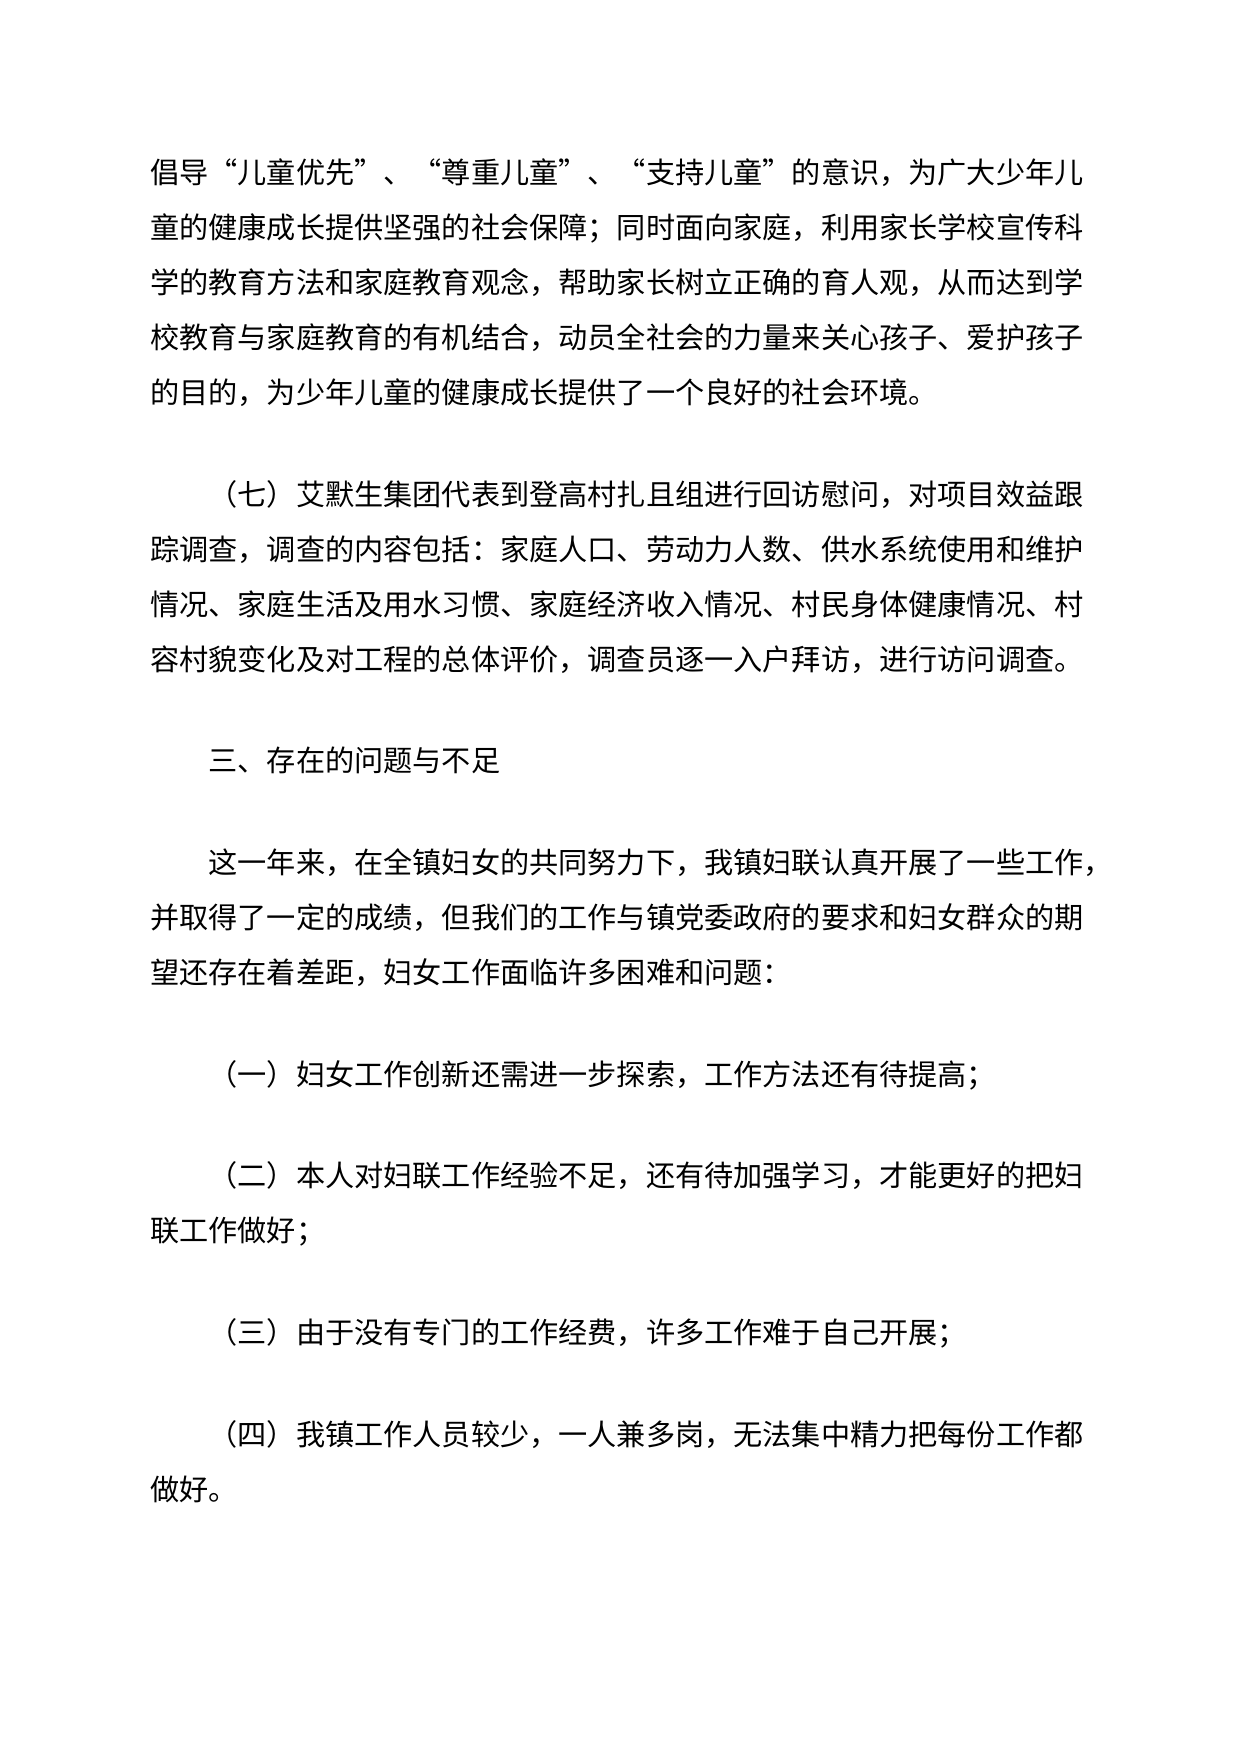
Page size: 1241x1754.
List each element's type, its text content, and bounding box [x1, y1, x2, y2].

text 三、存在的问题与不足 [150, 738, 1090, 780]
text （四）我镇工作人员较少，一人兼多岗，无法集中精力把每份工作都做好。 [150, 1411, 1090, 1508]
text （三）由于没有专门的工作经费，许多工作难于自己开展； [150, 1309, 1090, 1352]
text （七）艾默生集团代表到登高村扎且组进行回访慰问，对项目效益跟踪调查，调查的内容包括：家庭人口、劳动力人数、供水系统使用和维护情况、家庭生活及用水习惯、家庭经济收入情况、村民身体健康情况、村容村貌变化及对工程的总体评价，调查员逐一入户拜访，进行访问调查。 [150, 471, 1090, 678]
text （二）本人对妇联工作经验不足，还有待加强学习，才能更好的把妇联工作做好； [150, 1153, 1090, 1250]
text 这一年来，在全镇妇女的共同努力下，我镇妇联认真开展了一些工作，并取得了一定的成绩，但我们的工作与镇党委政府的要求和妇女群众的期望还存在着差距，妇女工作面临许多困难和问题： [150, 839, 1090, 992]
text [150, 150, 1090, 412]
text （一）妇女工作创新还需进一步探索，工作方法还有待提高； [150, 1051, 1090, 1093]
